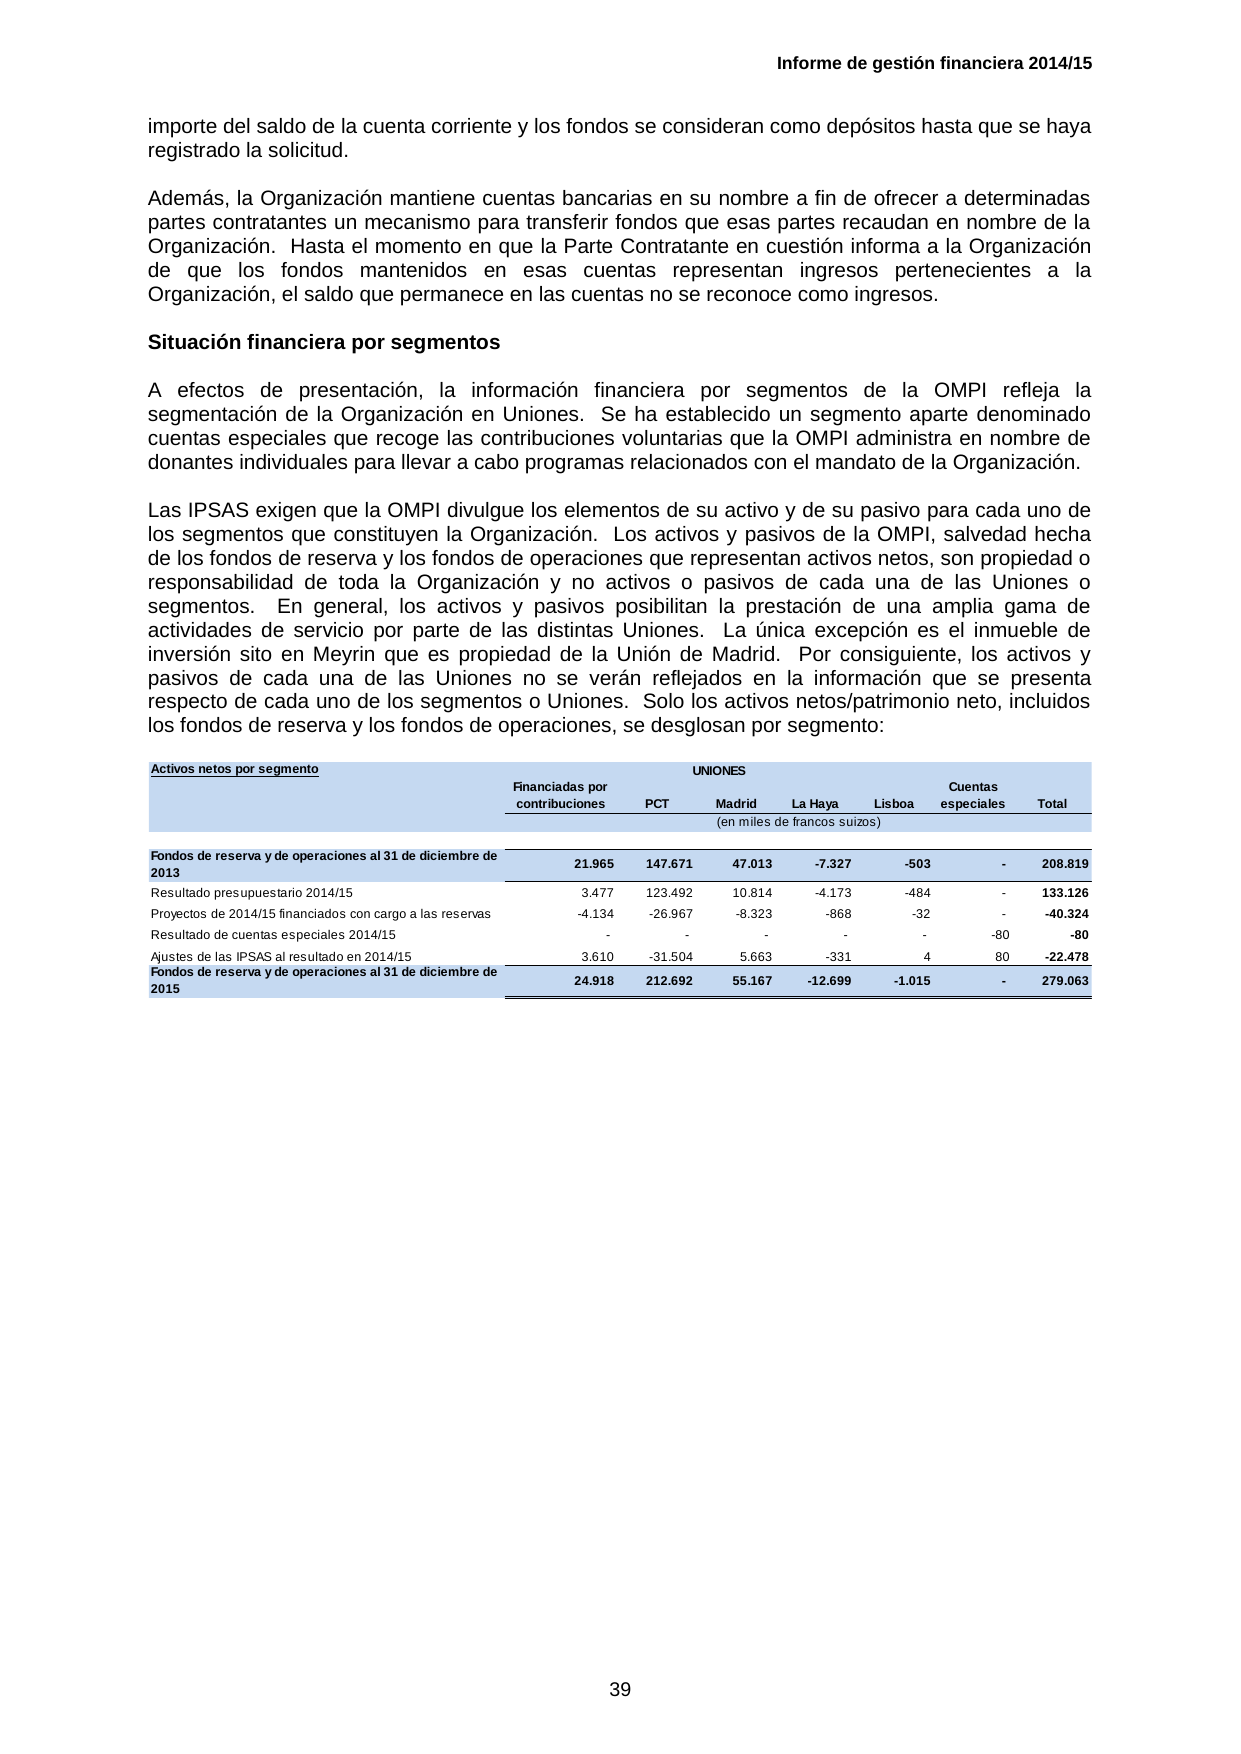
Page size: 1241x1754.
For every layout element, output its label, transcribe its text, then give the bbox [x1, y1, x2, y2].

text Situación financiera por segmentos [148, 330, 1092, 354]
text A efectos de presentación, la información financiera por segmentos de la OMPI refleja la segmentación de la Organización en Uniones. Se ha establecido un segmento aparte denominado cuentas especiales que recoge las contribuciones voluntarias que la OMPI administra en nombre de donantes individuales para llevar a cabo programas relacionados con el mandato de la Organización. [148, 378, 1092, 474]
text Además, la Organización mantiene cuentas bancarias en su nombre a fin de ofrecer a determinadas partes contratantes un mecanismo para transferir fondos que esas partes recaudan en nombre de la Organización. Hasta el momento en que la Parte Contratante en cuestión informa a la Organización de que los fondos mantenidos en esas cuentas representan ingresos pertenecientes a la Organización, el saldo que permanece en las cuentas no se reconoce como ingresos. [148, 186, 1092, 306]
text Las IPSAS exigen que la OMPI divulgue los elementos de su activo y de su pasivo para cada uno de los segmentos que constituyen la Organización. Los activos y pasivos de la OMPI, salvedad hecha de los fondos de reserva y los fondos de operaciones que representan activos netos, son propiedad o responsabilidad de toda la Organización y no activos o pasivos de cada una de las Uniones o segmentos. En general, los activos y pasivos posibilitan la prestación de una amplia gama de actividades de servicio por parte de las distintas Uniones. La única excepción es el inmueble de inversión sito en Meyrin que es propiedad de la Unión de Madrid. Por consiguiente, los activos y pasivos de cada una de las Uniones no se verán reflejados en la información que se presenta respecto de cada uno de los segmentos o Uniones. Solo los activos netos/patrimonio neto, incluidos los fondos de reserva y los fondos de operaciones, se desglosan por segmento: [148, 498, 1092, 737]
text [148, 114, 1092, 162]
